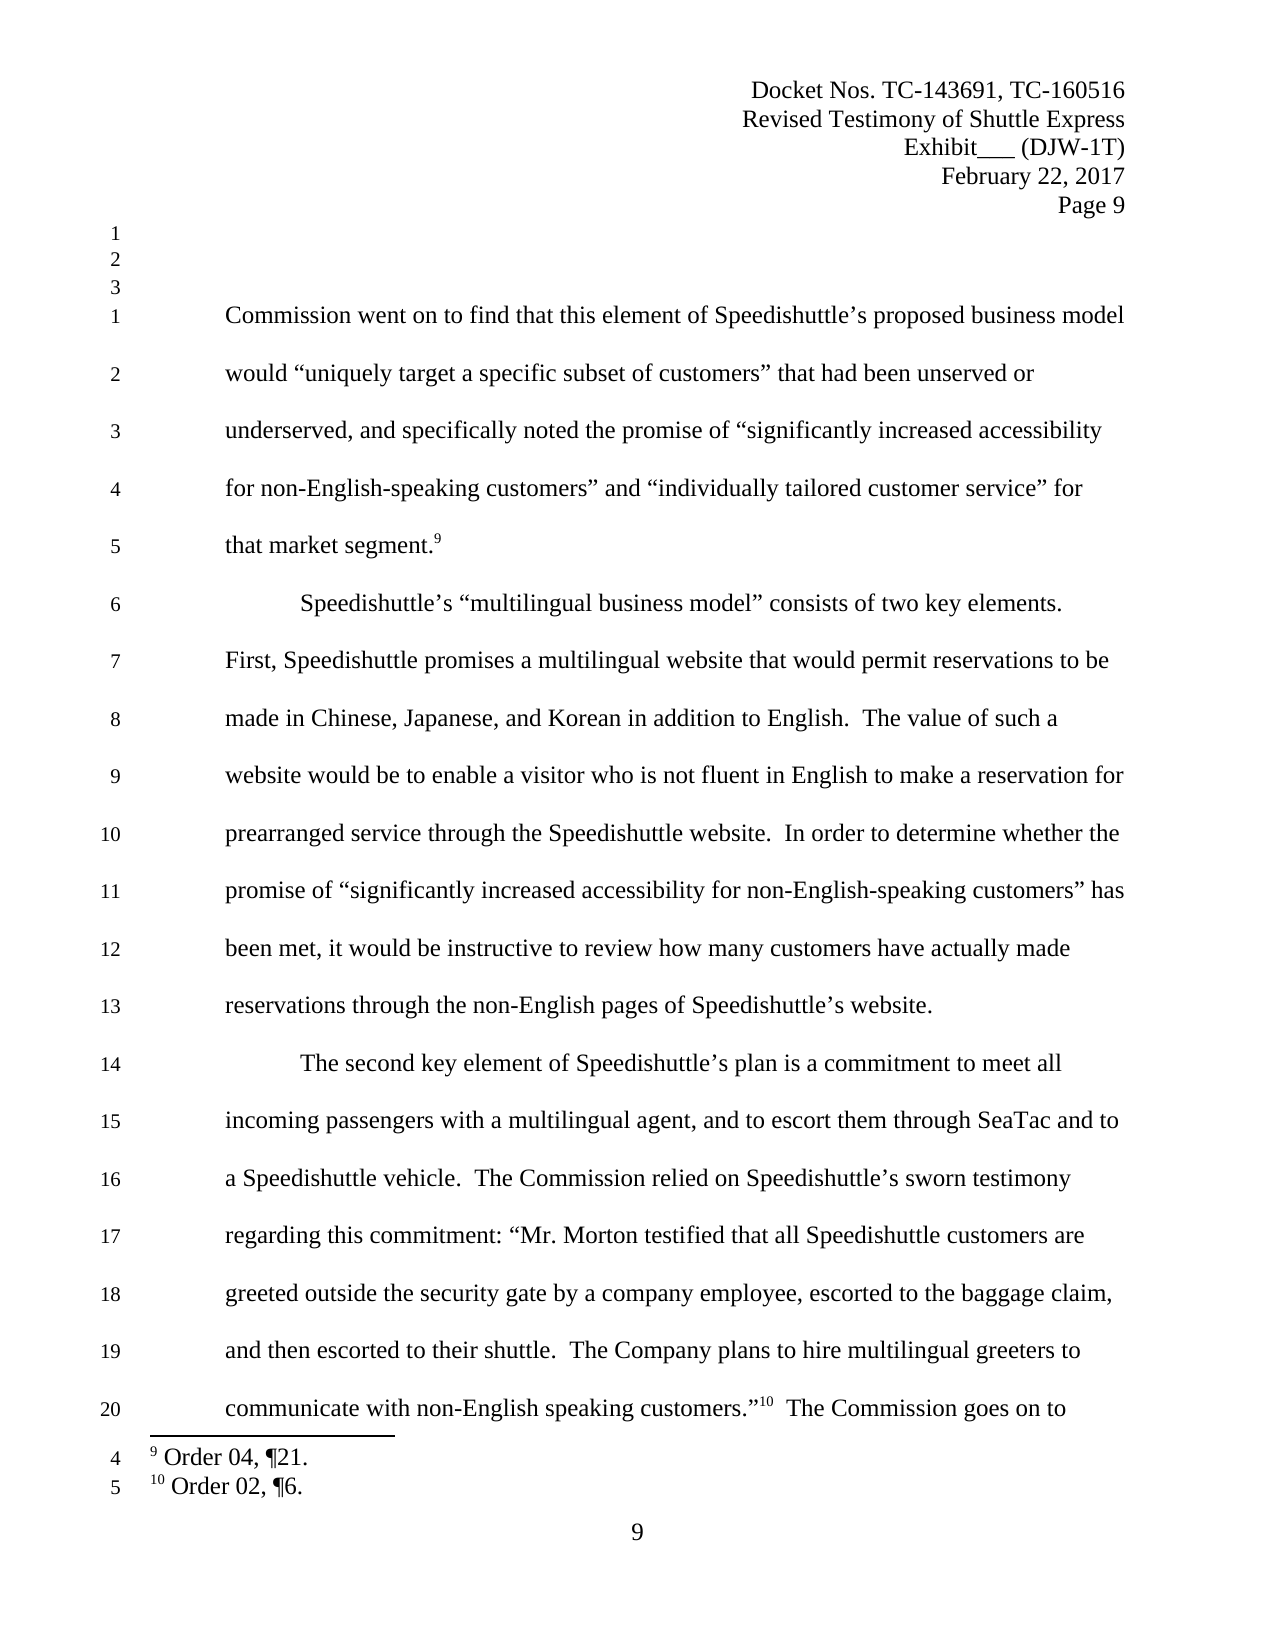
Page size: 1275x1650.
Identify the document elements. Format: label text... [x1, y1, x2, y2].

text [150, 1048, 1125, 1421]
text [150, 300, 1125, 559]
text Speedishuttle’s “multilingual business model” consists of two key elements. First, Speedishuttle promises a multilingual website that would permit reservations to be made in Chinese, Japanese, and Korean in addition to English. The value of such a website would be to enable a visitor who is not fluent in English to make a reservation for prearranged service through the Speedishuttle website. In order to determine whether the promise of “significantly increased accessibility for non-English-speaking customers” has been met, it would be instructive to review how many customers have actually made reservations through the non-English pages of Speedishuttle’s website. [150, 588, 1125, 1019]
